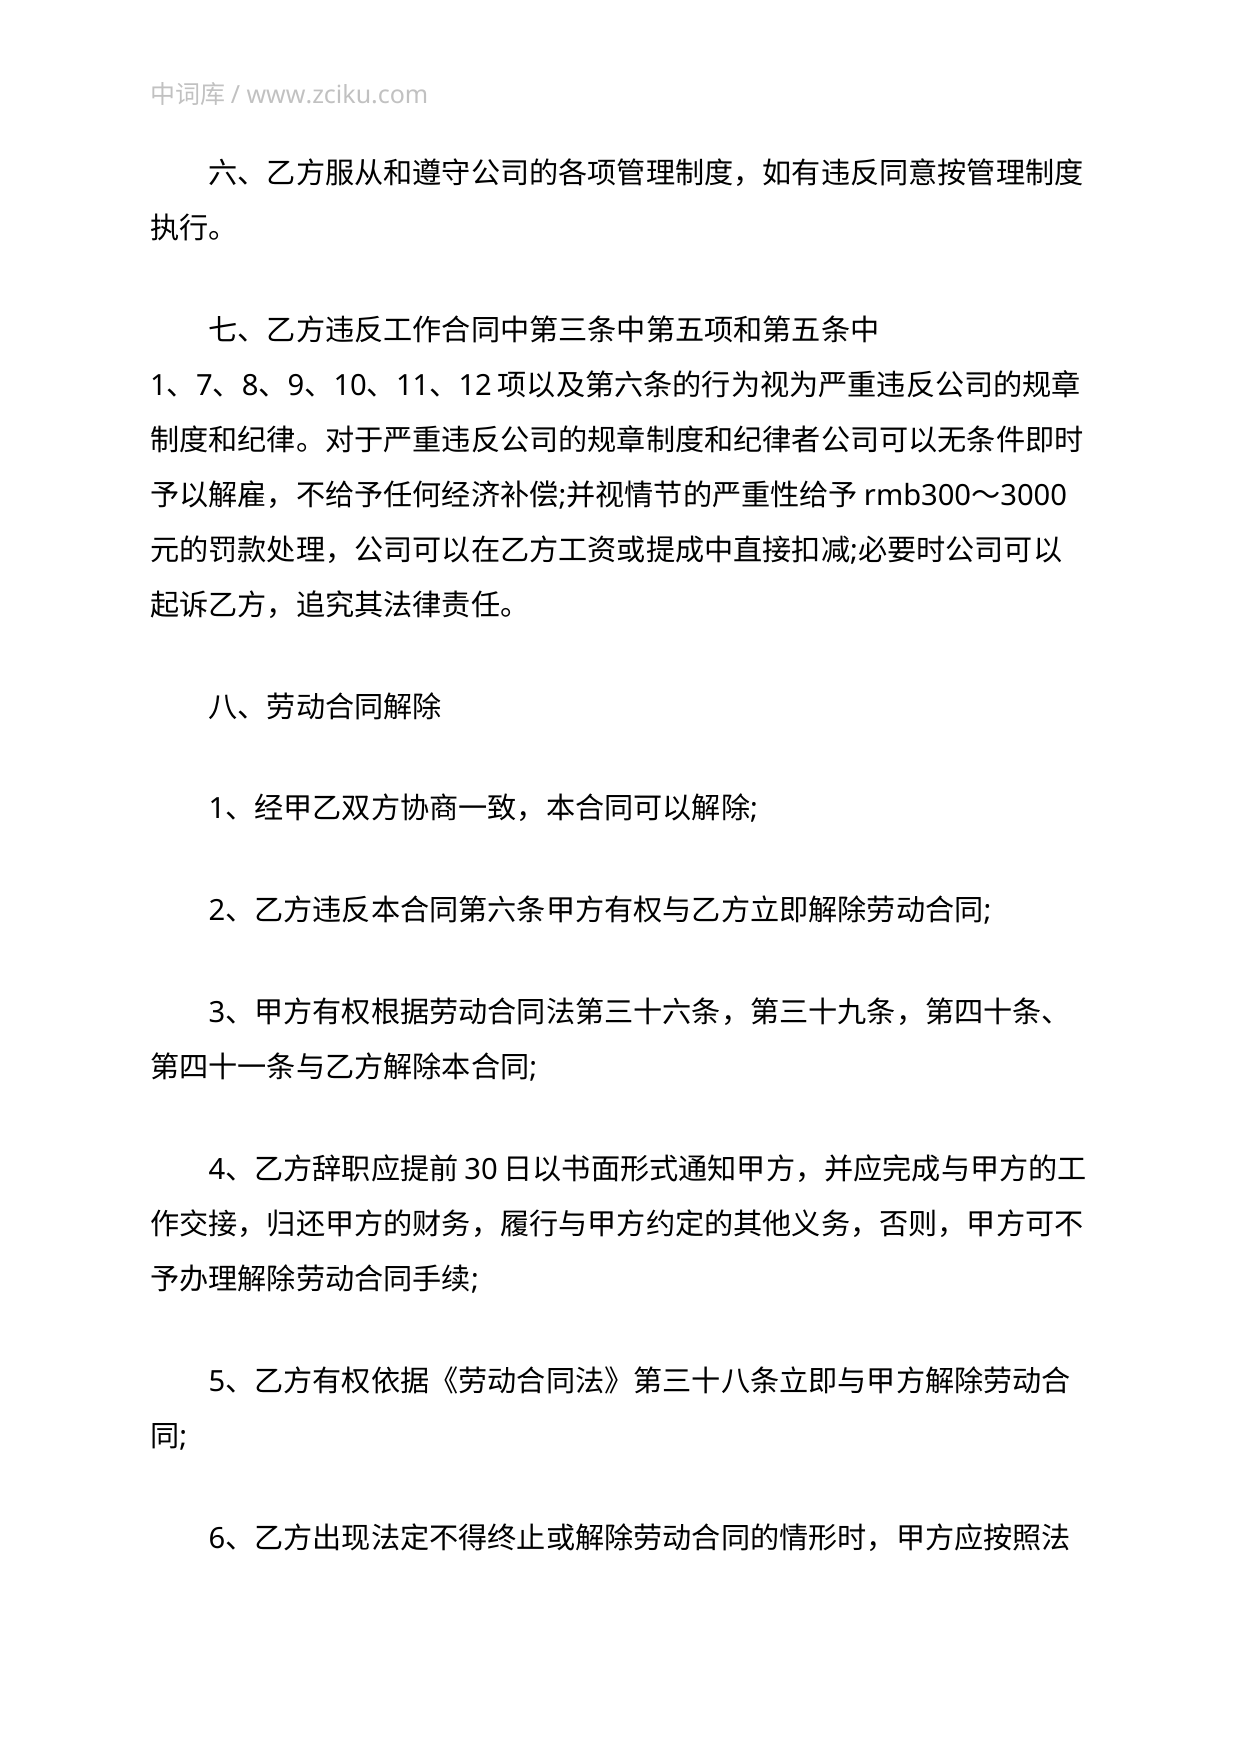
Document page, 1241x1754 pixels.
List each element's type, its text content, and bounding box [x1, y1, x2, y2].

text 七、乙方违反工作合同中第三条中第五项和第五条中1、7、8、9、10、11、12项以及第六条的行为视为严重违反公司的规章制度和纪律。对于严重违反公司的规章制度和纪律者公司可以无条件即时予以解雇，不给予任何经济补偿;并视情节的严重性给予rmb300～3000元的罚款处理，公司可以在乙方工资或提成中直接扣减;必要时公司可以起诉乙方，追究其法律责任。 [150, 307, 1090, 624]
text 3、甲方有权根据劳动合同法第三十六条，第三十九条，第四十条、第四十一条与乙方解除本合同; [150, 989, 1090, 1086]
text 2、乙方违反本合同第六条甲方有权与乙方立即解除劳动合同; [150, 887, 1090, 929]
text 六、乙方服从和遵守公司的各项管理制度，如有违反同意按管理制度执行。 [150, 150, 1090, 247]
text 4、乙方辞职应提前30日以书面形式通知甲方，并应完成与甲方的工作交接，归还甲方的财务，履行与甲方约定的其他义务，否则，甲方可不予办理解除劳动合同手续; [150, 1146, 1090, 1298]
text 5、乙方有权依据《劳动合同法》第三十八条立即与甲方解除劳动合同; [150, 1358, 1090, 1455]
text 八、劳动合同解除 [150, 683, 1090, 726]
text 1、经甲乙双方协商一致，本合同可以解除; [150, 785, 1090, 827]
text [150, 1515, 1090, 1557]
